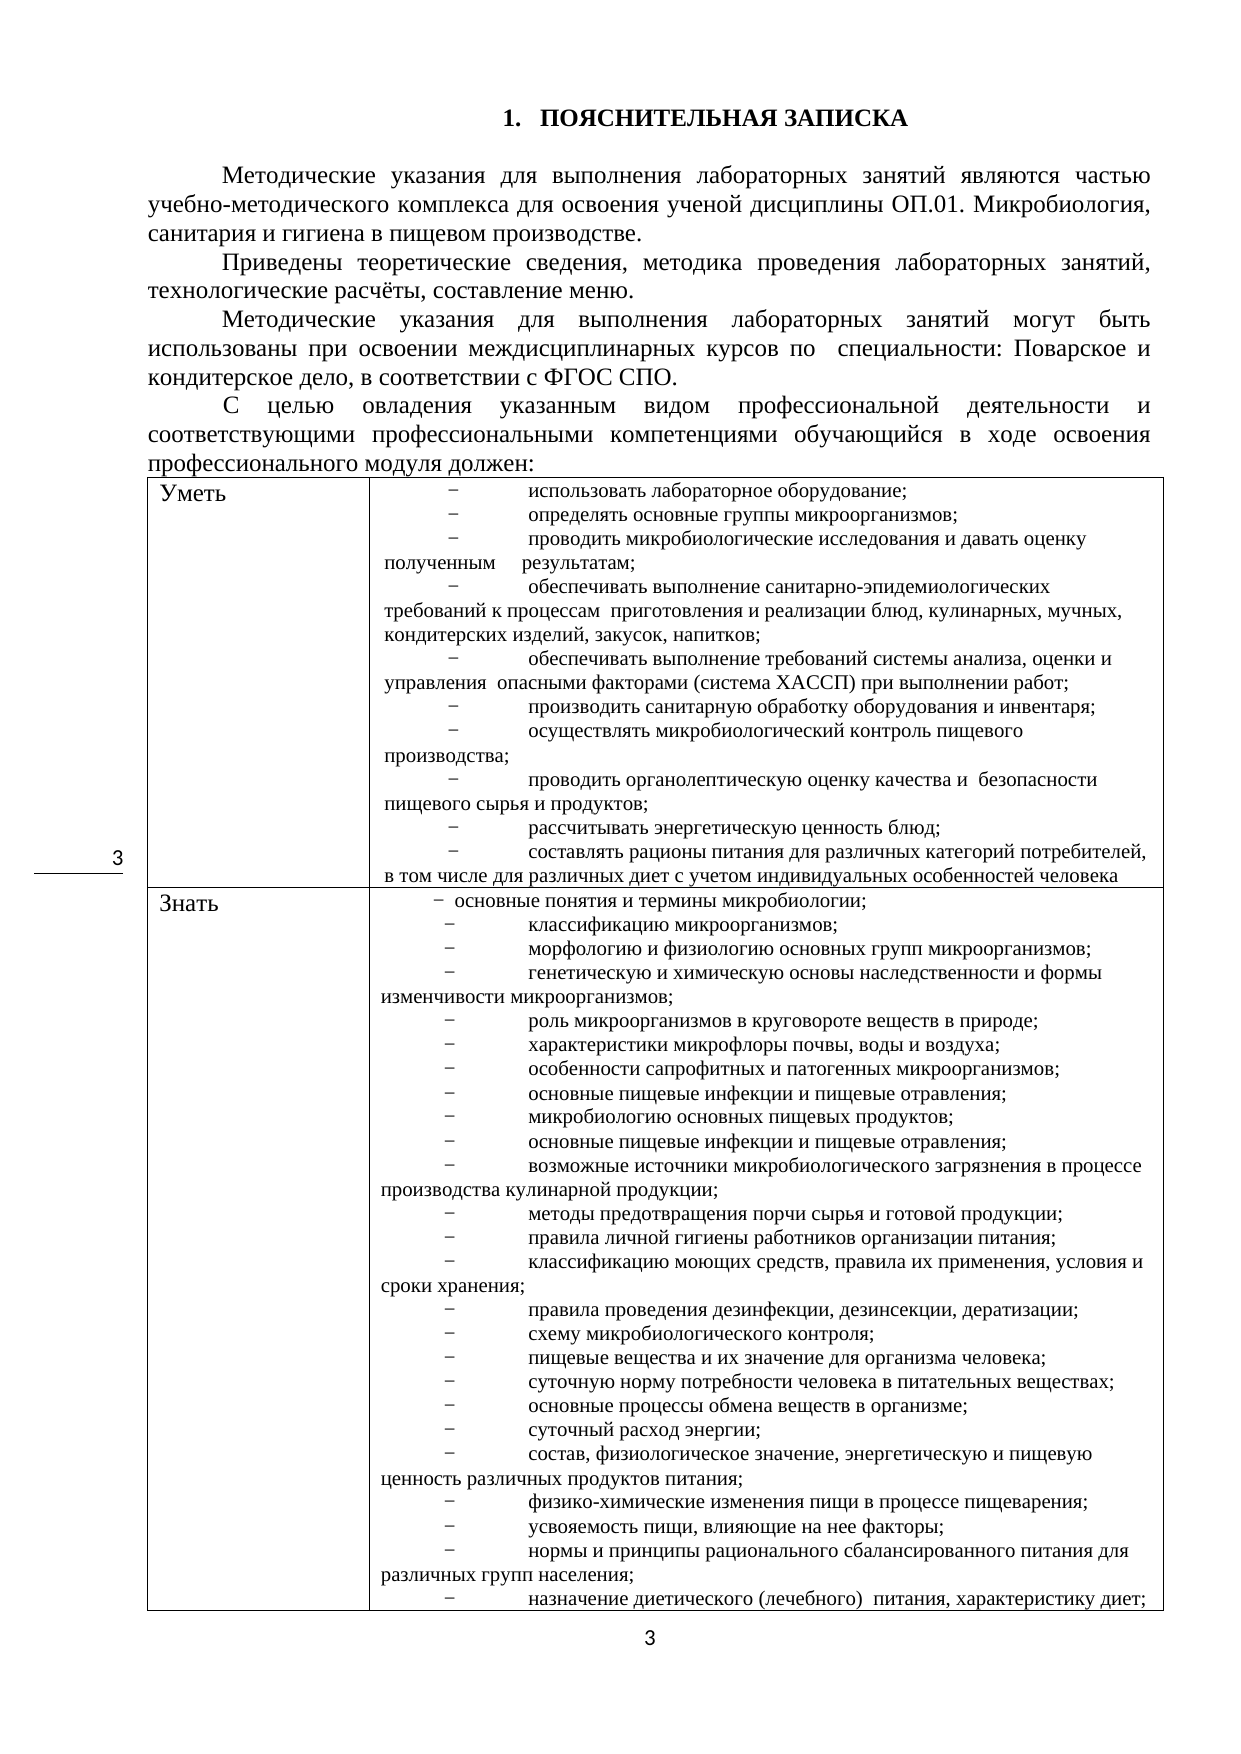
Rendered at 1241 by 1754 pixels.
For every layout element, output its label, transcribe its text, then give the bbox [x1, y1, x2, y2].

table_header − использовать лабораторное оборудование; − определять основные группы микроорганизмов; − проводить микробиологические исследования и давать оценку полученным результатам; − обеспечивать выполнение санитарно-эпидемиологических требований к процессам приготовления и реализации блюд, кулинарных, мучных, кондитерских изделий, закусок, напитков; − обеспечивать выполнение требований системы анализа, оценки и управления опасными факторами (система ХАССП) при выполнении работ; − производить санитарную обработку оборудования и инвентаря; − осуществлять микробиологический контроль пищевого производства; − проводить органолептическую оценку качества и безопасности пищевого сырья и продуктов; − рассчитывать энергетическую ценность блюд; − составлять рационы питания для различных категорий потребителей, в том числе для различных диет с учетом индивидуальных особенностей человека [370, 478, 1163, 887]
text Методические указания для выполнения лабораторных занятий являются частью учебно-методического комплекса для освоения ученой дисциплины ОП.01. Микробиология, санитария и гигиена в пищевом производстве. [148, 161, 1152, 247]
table_header Уметь [148, 478, 369, 887]
text Приведены теоретические сведения, методика проведения лабораторных занятий, технологические расчёты, составление меню. [148, 247, 1152, 304]
list ПОЯСНИТЕЛЬНАЯ ЗАПИСКА [259, 103, 1152, 132]
text С целью овладения указанным видом профессиональной деятельности и соответствующими профессиональными компетенциями обучающийся в ходе освоения профессионального модуля должен: [148, 391, 1152, 477]
text Методические указания для выполнения лабораторных занятий могут быть использованы при освоении междисциплинарных курсов по специальности: Поварское и кондитерское дело, в соответствии с ФГОС СПО. [148, 304, 1152, 391]
table_cell Знать [148, 888, 369, 1610]
